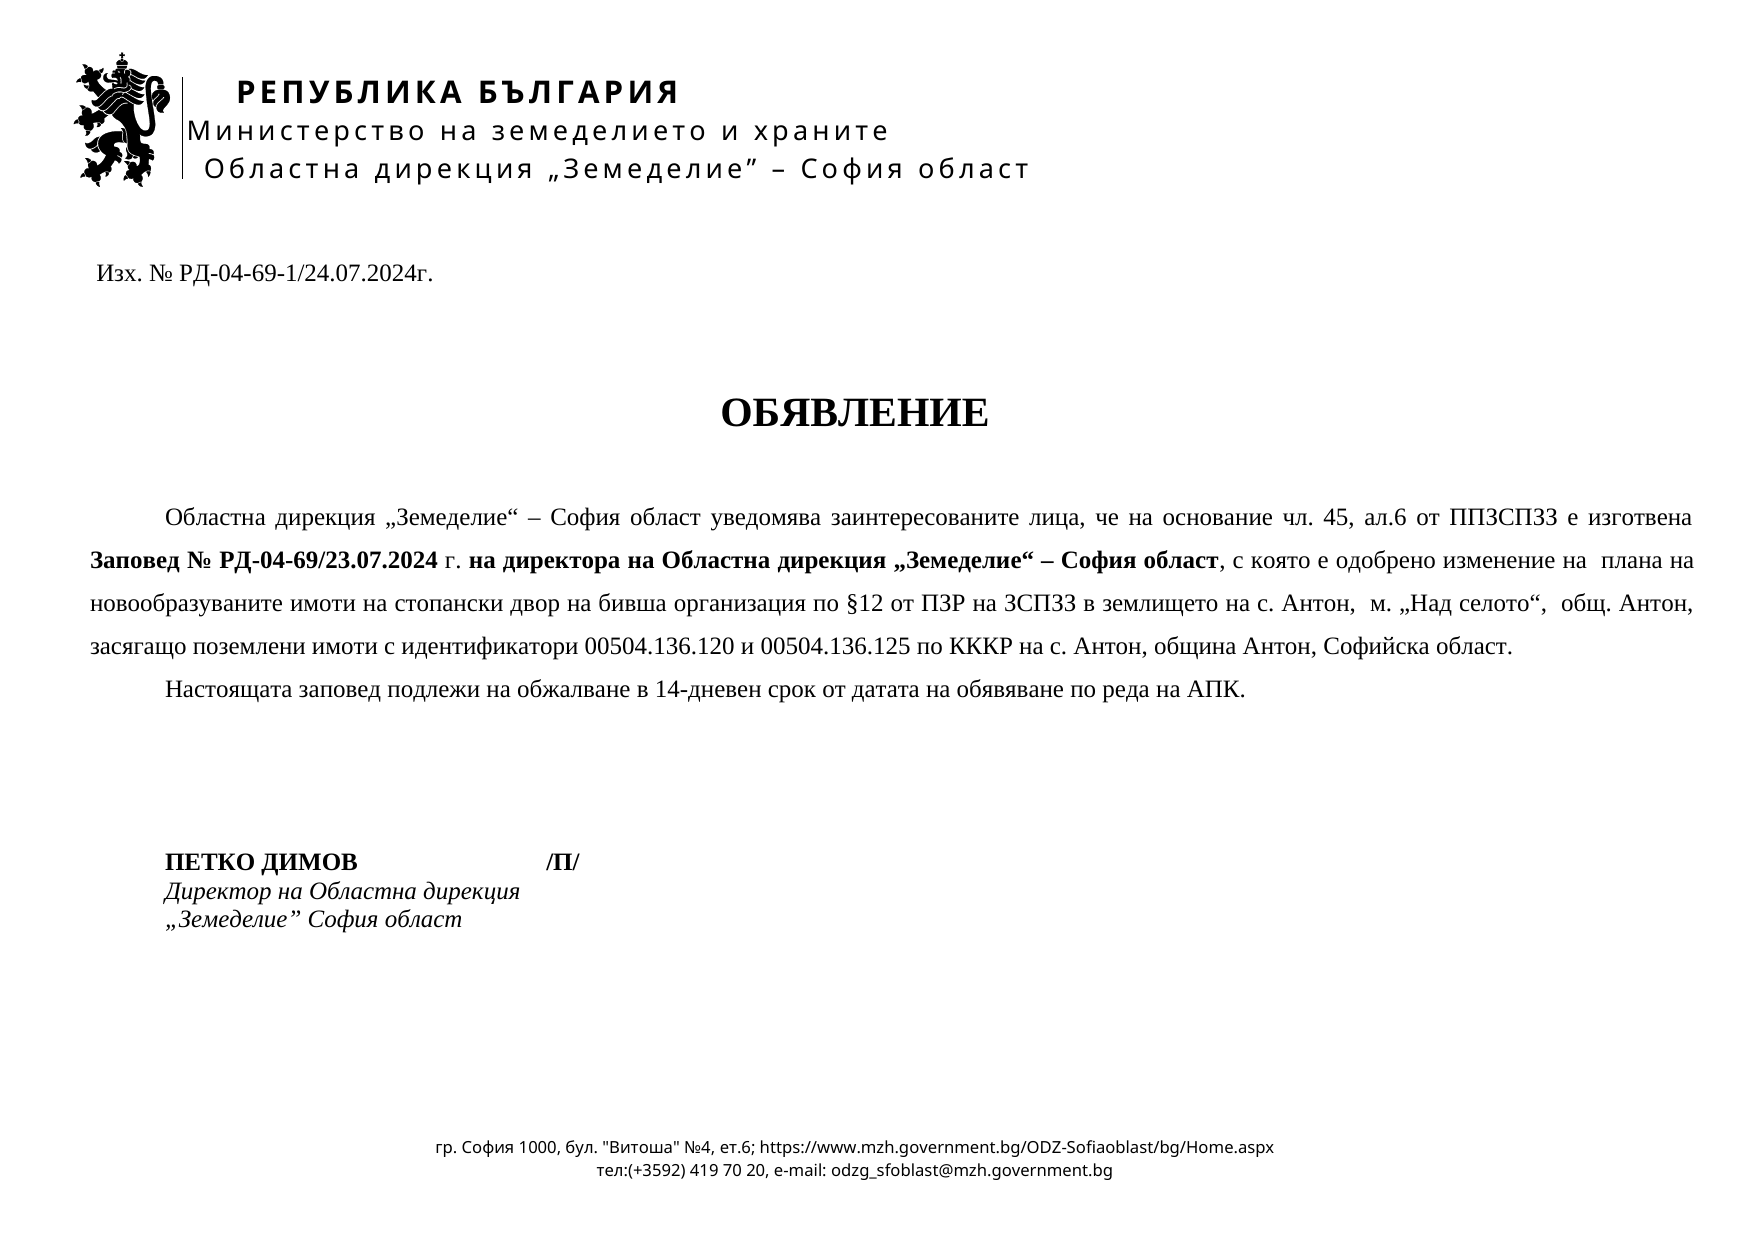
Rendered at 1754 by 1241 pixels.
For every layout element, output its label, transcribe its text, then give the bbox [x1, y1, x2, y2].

text „Земеделие” София област [90, 904, 1695, 933]
text ОБЯВЛЕНИЕ [15, 387, 1695, 435]
text Настоящата заповед подлежи на обжалване в 14-дневен срок от датата на обявяване по реда на АПК. [90, 674, 1695, 703]
text ПЕТКО ДИМОВ /П/ [15, 847, 1695, 876]
text Изх. № РД-04-69-1/24.07.2024г. [15, 258, 1695, 286]
text Областна дирекция „Земеделие“ – София област уведомява заинтересованите лица, че на основание чл. 45, ал.6 от ППЗСПЗЗ е изготвена Заповед № РД-04-69/23.07.2024 г. на директора на Областна дирекция „Земеделие“ – София област, с която е одобрено изменение на плана на новообразуваните имоти на стопански двор на бивша организация по §12 от ПЗР на ЗСПЗЗ в землището на с. Антон, м. „Над селото“, общ. Антон, засягащо поземлени имоти с идентификатори 00504.136.120 и 00504.136.125 по КККР на с. Антон, община Антон, Софийска област. [90, 502, 1695, 660]
text Директор на Областна дирекция [90, 876, 1695, 904]
